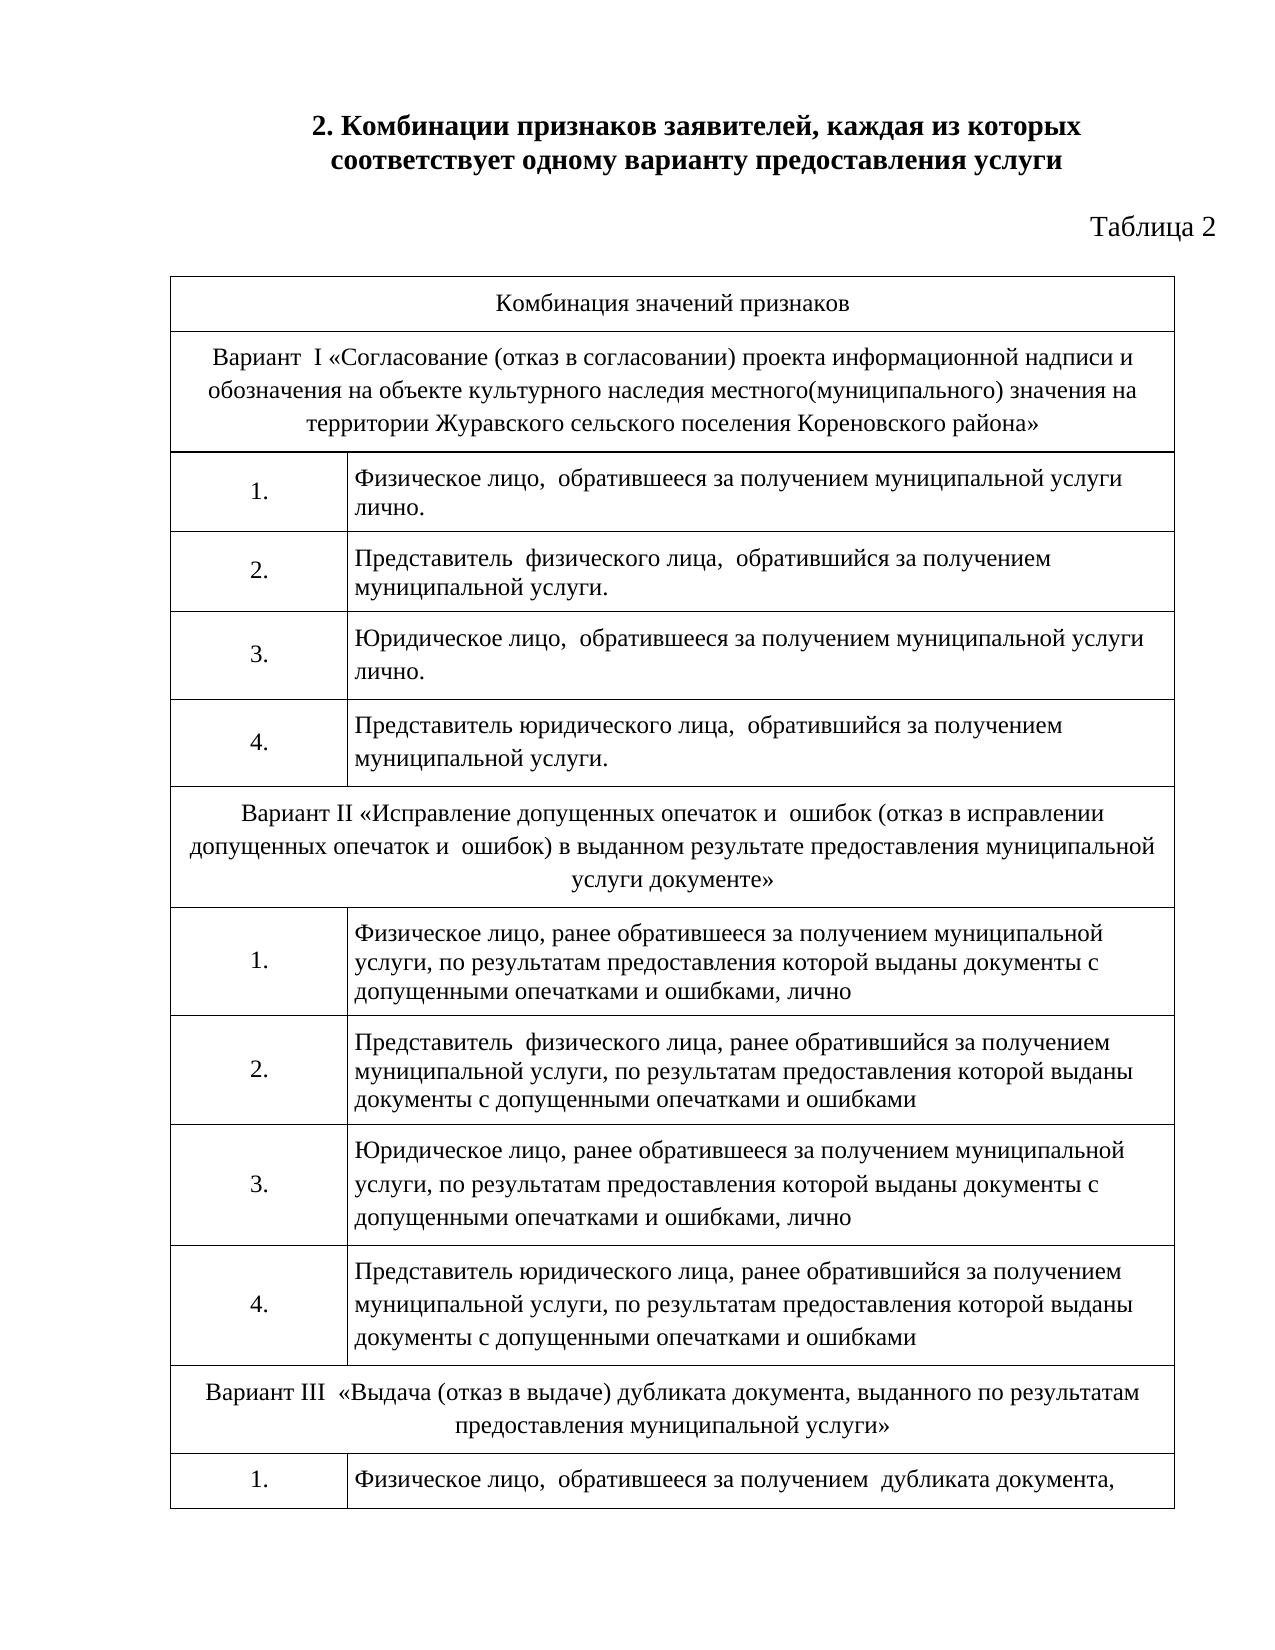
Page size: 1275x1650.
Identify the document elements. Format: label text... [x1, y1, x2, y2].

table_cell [348, 1454, 1174, 1507]
table_cell Физическое лицо, обратившееся за получением муниципальной услуги лично. [348, 453, 1174, 531]
table_cell Юридическое лицо, ранее обратившееся за получением муниципальной услуги, по результатам предоставления которой выданы документы с допущенными опечатками и ошибками, лично [348, 1125, 1174, 1244]
table_cell Вариант II «Исправление допущенных опечаток и ошибок (отказ в исправлении допущенных опечаток и ошибок) в выданном результате предоставления муниципальной услуги документе» [171, 787, 1174, 907]
text соответствует одному варианту предоставления услуги [177, 142, 1216, 176]
table_cell 2. [171, 1016, 347, 1124]
table_cell Юридическое лицо, обратившееся за получением муниципальной услуги лично. [348, 612, 1174, 699]
text Таблица 2 [177, 209, 1216, 243]
table_cell 1. [171, 453, 347, 531]
table_cell Представитель физического лица, ранее обратившийся за получением муниципальной услуги, по результатам предоставления которой выданы документы с допущенными опечатками и ошибками [348, 1016, 1174, 1124]
table_cell 4. [171, 1246, 347, 1365]
table_cell Вариант III «Выдача (отказ в выдаче) дубликата документа, выданного по результатам предоставления муниципальной услуги» [171, 1366, 1174, 1453]
table_cell 3. [171, 612, 347, 699]
table_cell 1. [171, 908, 347, 1015]
table_cell Представитель юридического лица, обратившийся за получением муниципальной услуги. [348, 700, 1174, 786]
table_cell 4. [171, 700, 347, 786]
table_cell 3. [171, 1125, 347, 1244]
table_cell Представитель физического лица, обратившийся за получением муниципальной услуги. [348, 532, 1174, 611]
table_cell 1. [171, 1454, 347, 1507]
table_header Комбинация значений признаков [171, 277, 1174, 331]
table_cell Физическое лицо, ранее обратившееся за получением муниципальной услуги, по результатам предоставления которой выданы документы с допущенными опечатками и ошибками, лично [348, 908, 1174, 1015]
text 2. Комбинации признаков заявителей, каждая из которых [177, 108, 1216, 142]
table_cell 2. [171, 532, 347, 611]
table_cell Вариант I «Согласование (отказ в согласовании) проекта информационной надписи и обозначения на объекте культурного наследия местного(муниципального) значения на территории Журавского сельского поселения Кореновского района» [171, 332, 1174, 451]
table_cell Представитель юридического лица, ранее обратившийся за получением муниципальной услуги, по результатам предоставления которой выданы документы с допущенными опечатками и ошибками [348, 1246, 1174, 1365]
